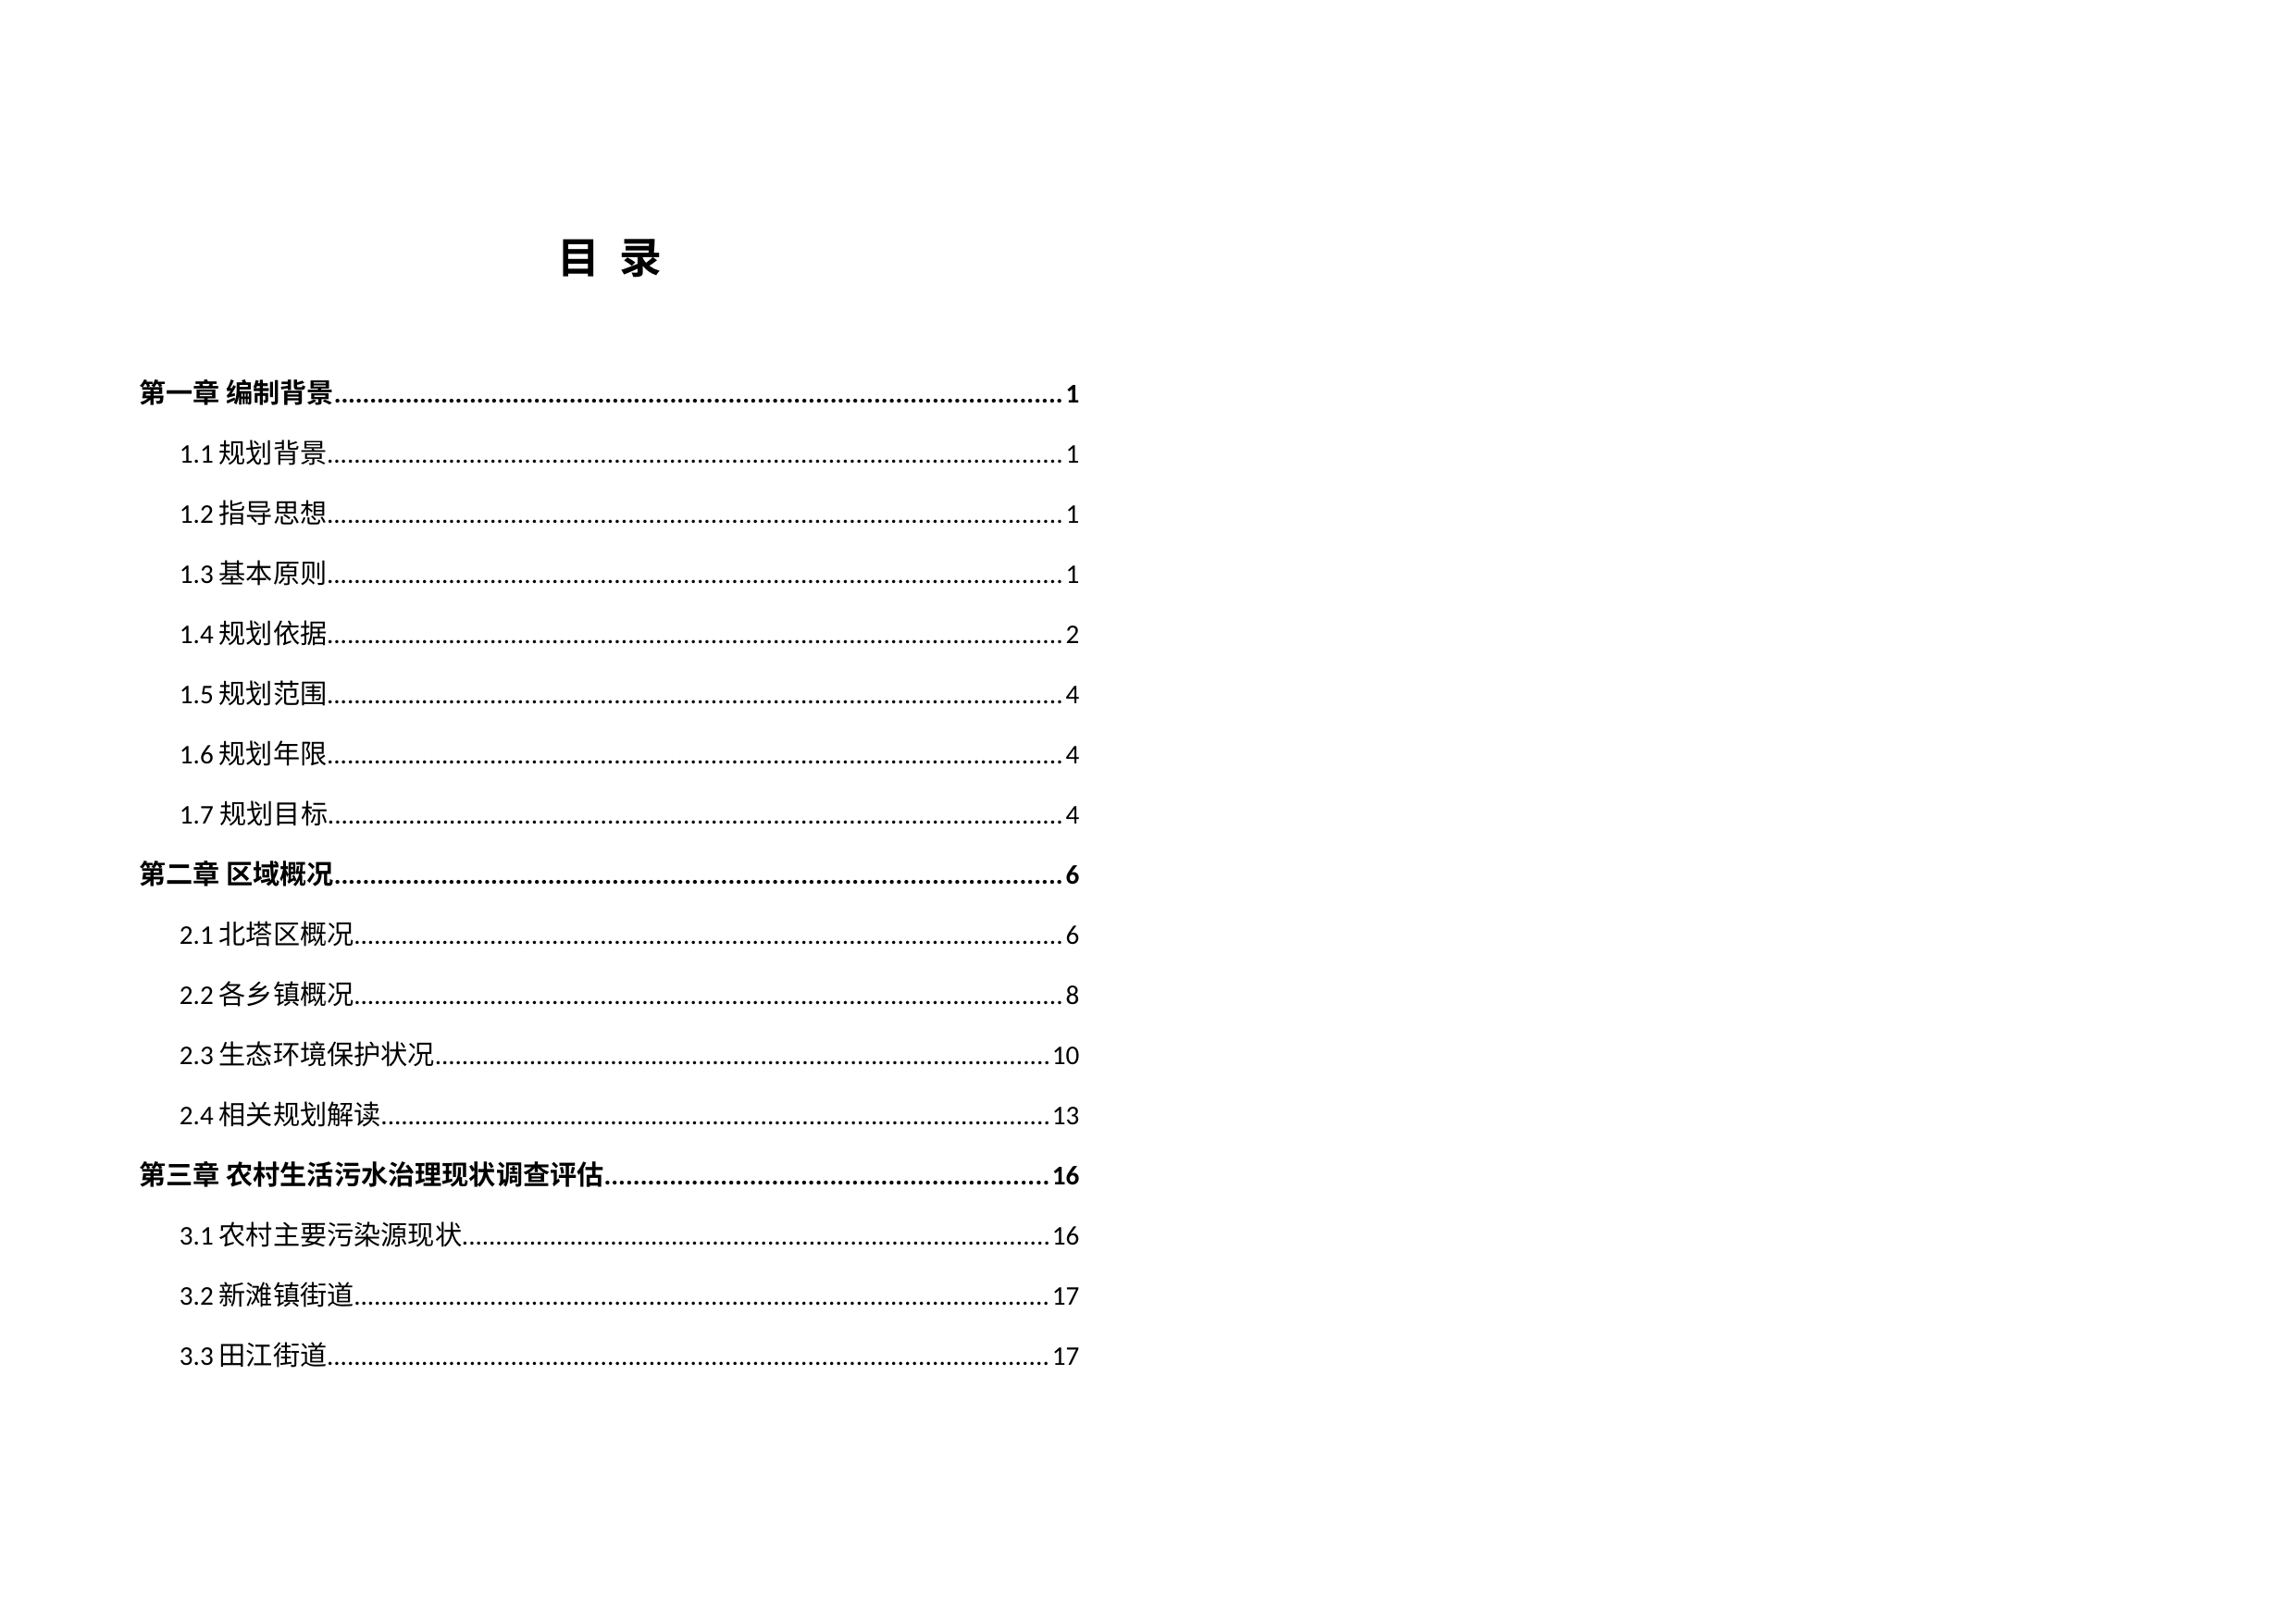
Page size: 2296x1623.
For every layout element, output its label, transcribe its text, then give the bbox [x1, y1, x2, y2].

text 3.1农村主要污染源现状 16 [180, 1203, 2156, 1263]
text 目 录 [139, 210, 1080, 300]
text 3.2新滩镇街道 17 [180, 1263, 2156, 1323]
text 第一章 编制背景 1 [139, 361, 2156, 421]
text 1.6规划年限 4 [180, 722, 2156, 782]
text 1.4规划依据 2 [180, 601, 2156, 662]
text 2.1北塔区概况 6 [180, 902, 2156, 962]
text 2.3生态环境保护状况 10 [180, 1022, 2156, 1083]
text 1.3基本原则 1 [180, 541, 2156, 601]
text 2.4相关规划解读 13 [180, 1083, 2156, 1143]
text 1.2指导思想 1 [180, 481, 2156, 541]
text 1.1规划背景 1 [180, 421, 2156, 481]
text 1.7 规划目标 4 [180, 782, 2156, 842]
text 第二章 区域概况 6 [139, 842, 2156, 902]
text 3.3田江街道 17 [180, 1323, 2156, 1383]
text 第三章 农村生活污水治理现状调查评估 16 [139, 1143, 2156, 1203]
text 1.5规划范围 4 [180, 662, 2156, 722]
text 2.2各乡镇概况 8 [180, 962, 2156, 1022]
